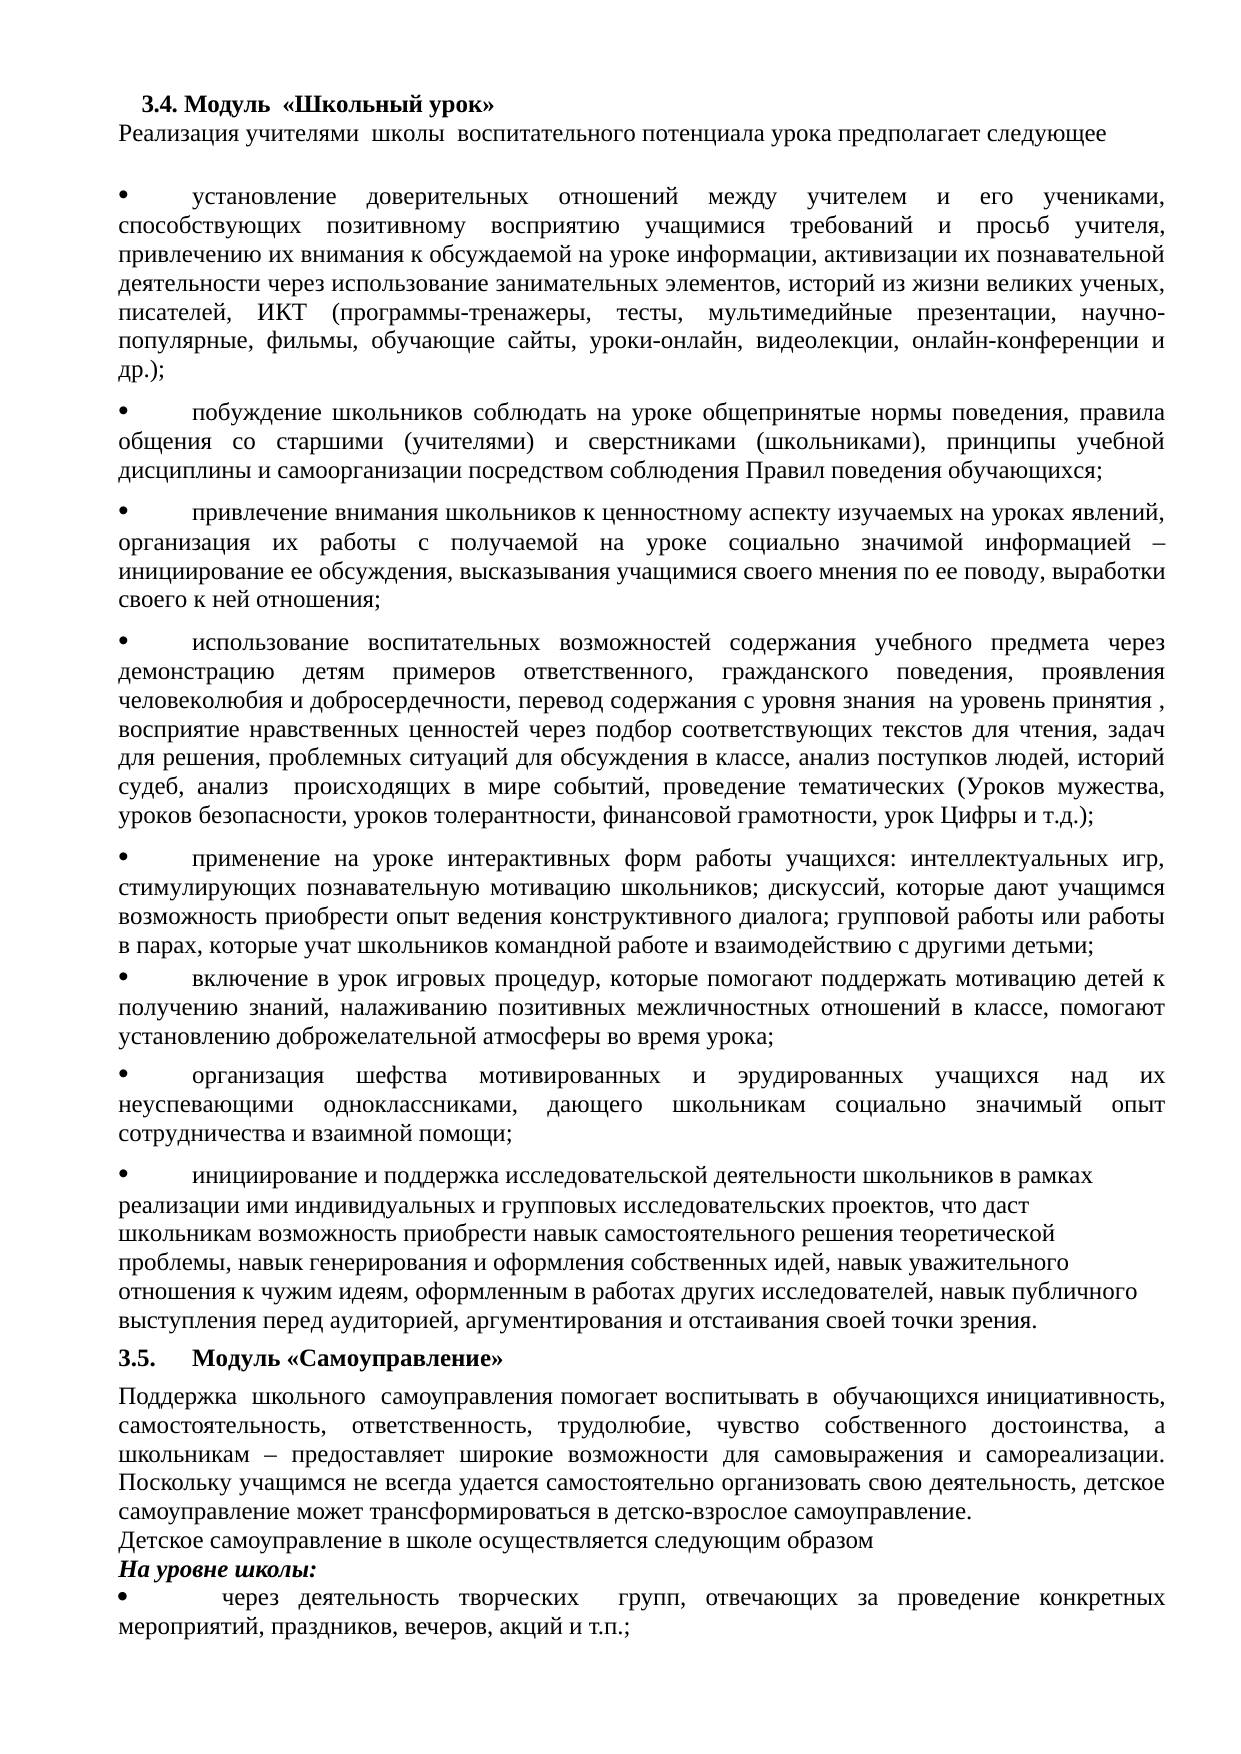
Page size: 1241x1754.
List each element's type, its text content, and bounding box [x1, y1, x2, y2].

text 3.5. Модуль «Самоуправление» [118, 1343, 1166, 1372]
subtitle 3.4. Модуль «Школьный урок» [118, 89, 1166, 118]
text На уровне школы: [118, 1554, 1166, 1582]
text Детское самоуправление в школе осуществляется следующим образом [118, 1525, 1166, 1554]
list организация шефства мотивированных и эрудированных учащихся над их неуспевающими одноклассниками, дающего школьникам социально значимый опыт сотрудничества и взаимной помощи; [118, 1056, 1166, 1147]
list включение в урок игровых процедур, которые помогают поддержать мотивацию детей к получению знаний, налаживанию позитивных межличностных отношений в классе, помогают установлению доброжелательной атмосферы во время урока; [118, 959, 1166, 1050]
text Реализация учителями школы воспитательного потенциала урока предполагает следующее [118, 118, 1166, 147]
list установление доверительных отношений между учителем и его учениками, способствующих позитивному восприятию учащимися требований и просьб учителя, привлечению их внимания к обсуждаемой на уроке информации, активизации их познавательной деятельности через использование занимательных элементов, историй из жизни великих ученых, писателей, ИКТ (программы-тренажеры, тесты, мультимедийные презентации, научно-популярные, фильмы, обучающие сайты, уроки-онлайн, видеолекции, онлайн-конференции и др.); [118, 177, 1166, 383]
list использование воспитательных возможностей содержания учебного предмета через демонстрацию детям примеров ответственного, гражданского поведения, проявления человеколюбия и добросердечности, перевод содержания с уровня знания на уровень принятия , восприятие нравственных ценностей через подбор соответствующих текстов для чтения, задач для решения, проблемных ситуаций для обсуждения в классе, анализ поступков людей, историй судеб, анализ происходящих в мире событий, проведение тематических (Уроков мужества, уроков безопасности, уроков толерантности, финансовой грамотности, урок Цифры и т.д.); [118, 623, 1166, 829]
list побуждение школьников соблюдать на уроке общепринятые нормы поведения, правила общения со старшими (учителями) и сверстниками (школьниками), принципы учебной дисциплины и самоорганизации посредством соблюдения Правил поведения обучающихся; [118, 393, 1166, 484]
list применение на уроке интерактивных форм работы учащихся: интеллектуальных игр, стимулирующих познавательную мотивацию школьников; дискуссий, которые дают учащимся возможность приобрести опыт ведения конструктивного диалога; групповой работы или работы в парах, которые учат школьников командной работе и взаимодействию с другими детьми; [118, 839, 1166, 959]
list инициирование и поддержка исследовательской деятельности школьников в рамках реализации ими индивидуальных и групповых исследовательских проектов, что даст школьникам возможность приобрести навык самостоятельного решения теоретической проблемы, навык генерирования и оформления собственных идей, навык уважительного отношения к чужим идеям, оформленным в работах других исследователей, навык публичного выступления перед аудиторией, аргументирования и отстаивания своей точки зрения. [118, 1156, 1166, 1333]
list через деятельность творческих групп, отвечающих за проведение конкретных мероприятий, праздников, вечеров, акций и т.п.; [118, 1582, 1166, 1640]
list привлечение внимания школьников к ценностному аспекту изучаемых на уроках явлений, организация их работы с получаемой на уроке социально значимой информацией – инициирование ее обсуждения, высказывания учащимися своего мнения по ее поводу, выработки своего к ней отношения; [118, 493, 1166, 613]
text Поддержка школьного самоуправления помогает воспитывать в обучающихся инициативность, самостоятельность, ответственность, трудолюбие, чувство собственного достоинства, а школьникам – предоставляет широкие возможности для самовыражения и самореализации. Поскольку учащимся не всегда удается самостоятельно организовать свою деятельность, детское самоуправление может трансформироваться в детско-взрослое самоуправление. [118, 1381, 1166, 1525]
